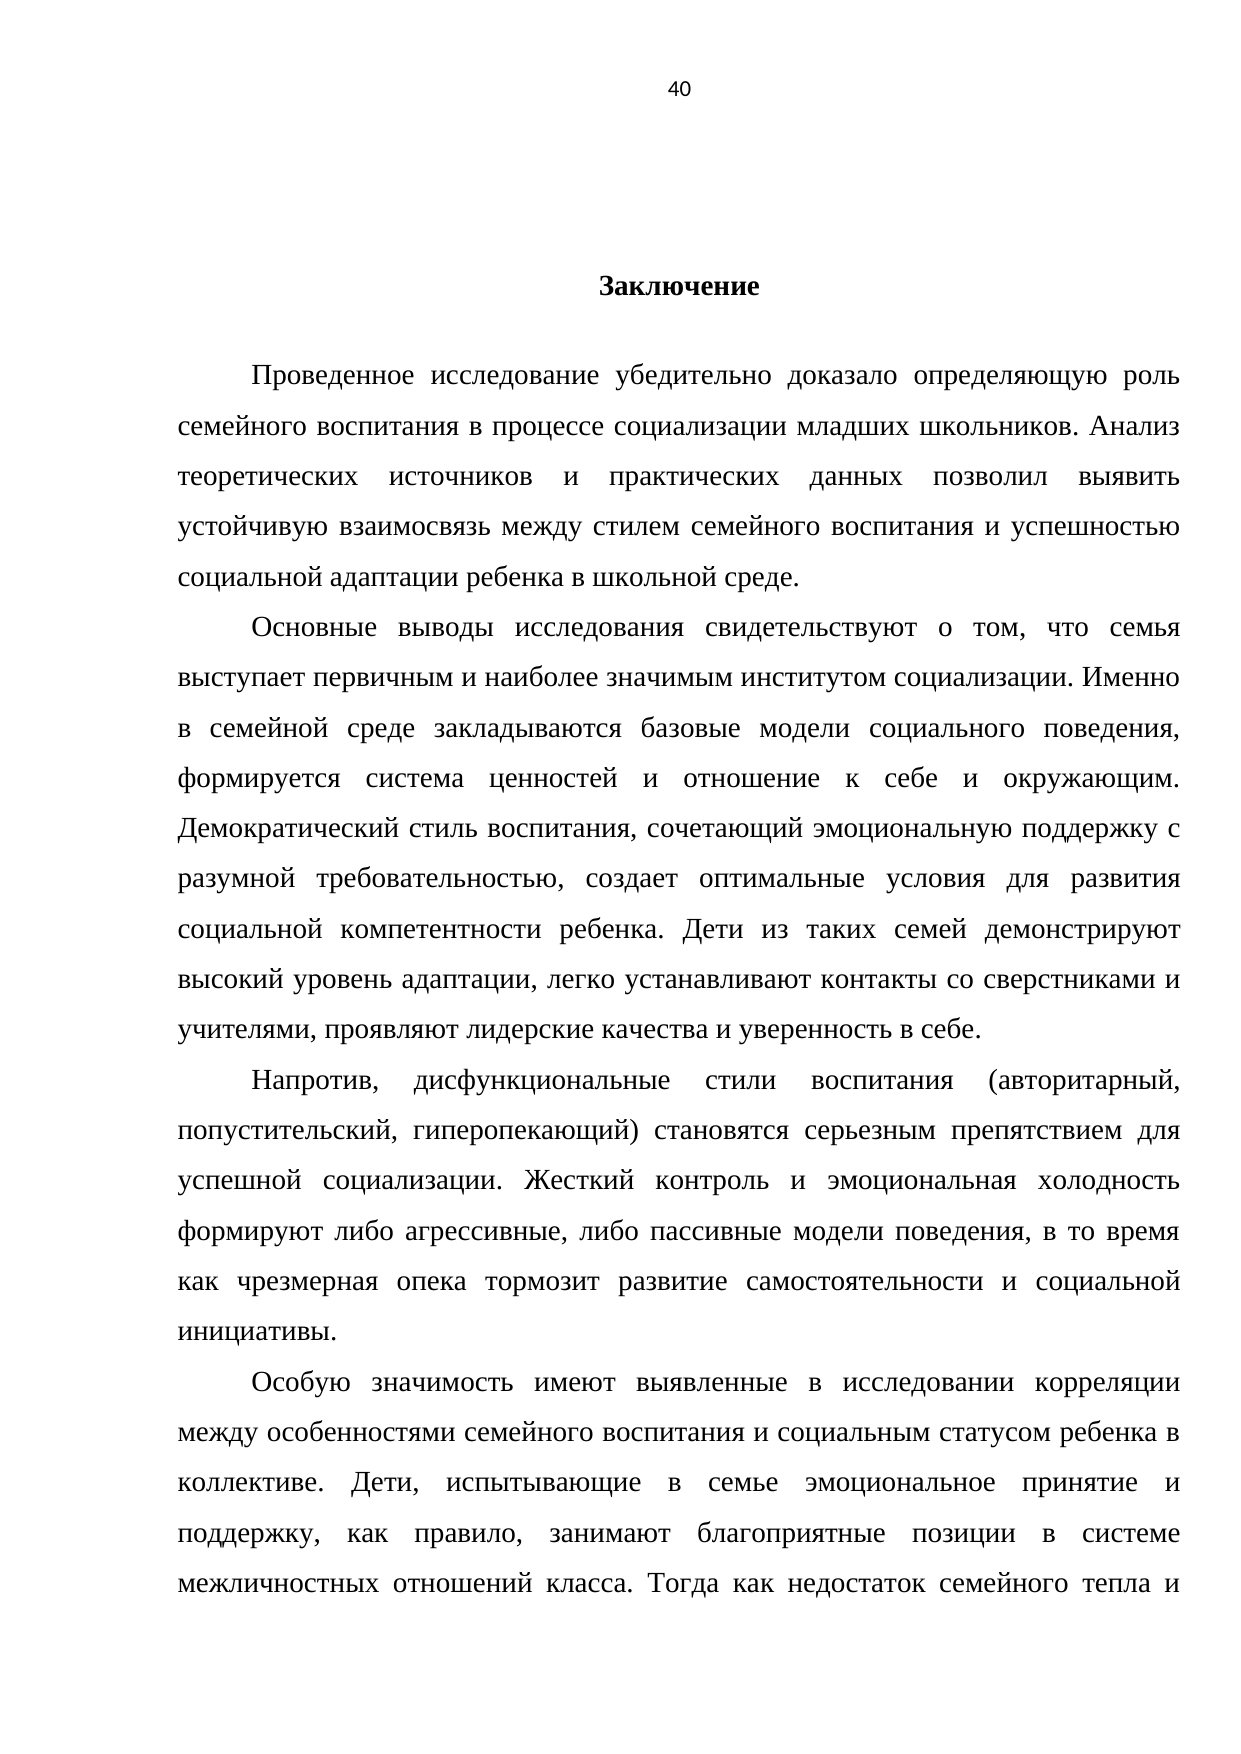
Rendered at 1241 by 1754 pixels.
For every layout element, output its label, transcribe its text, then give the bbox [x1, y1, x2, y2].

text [177, 1364, 1181, 1598]
text Проведенное исследование убедительно доказало определяющую роль семейного воспитания в процессе социализации младших школьников. Анализ теоретических источников и практических данных позволил выявить устойчивую взаимосвязь между стилем семейного воспитания и успешностью социальной адаптации ребенка в школьной среде. [177, 357, 1181, 592]
subtitle Заключение [177, 268, 1181, 301]
text Основные выводы исследования свидетельствуют о том, что семья выступает первичным и наиболее значимым институтом социализации. Именно в семейной среде закладываются базовые модели социального поведения, формируется система ценностей и отношение к себе и окружающим. Демократический стиль воспитания, сочетающий эмоциональную поддержку с разумной требовательностью, создает оптимальные условия для развития социальной компетентности ребенка. Дети из таких семей демонстрируют высокий уровень адаптации, легко устанавливают контакты со сверстниками и учителями, проявляют лидерские качества и уверенность в себе. [177, 609, 1181, 1045]
text Напротив, дисфункциональные стили воспитания (авторитарный, попустительский, гиперопекающий) становятся серьезным препятствием для успешной социализации. Жесткий контроль и эмоциональная холодность формируют либо агрессивные, либо пассивные модели поведения, в то время как чрезмерная опека тормозит развитие самостоятельности и социальной инициативы. [177, 1062, 1181, 1347]
